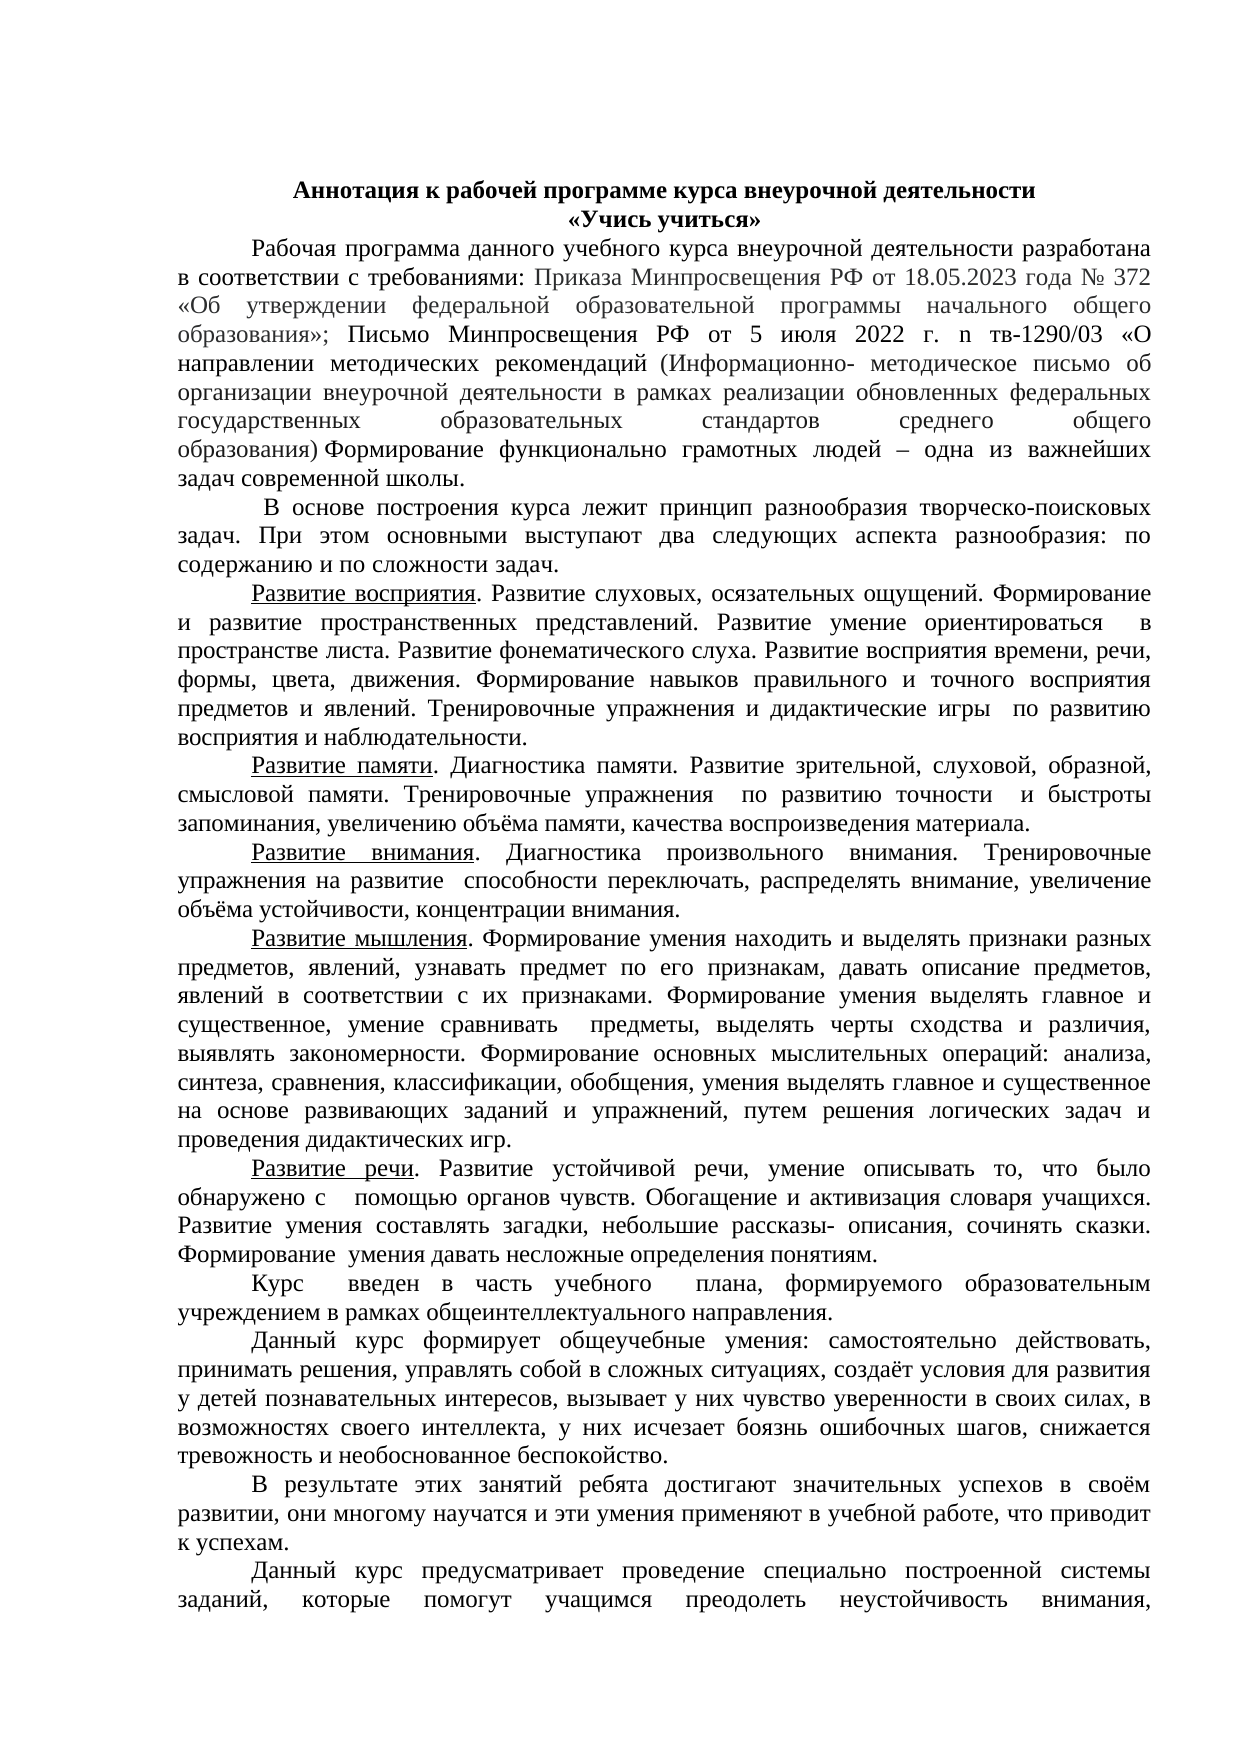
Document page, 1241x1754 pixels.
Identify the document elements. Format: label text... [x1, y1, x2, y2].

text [177, 1556, 1152, 1613]
text «Учись учиться» [177, 204, 1152, 233]
text Развитие мышления. Формирование умения находить и выделять признаки разных предметов, явлений, узнавать предмет по его признакам, давать описание предметов, явлений в соответствии с их признаками. Формирование умения выделять главное и существенное, умение сравнивать предметы, выделять черты сходства и различия, выявлять закономерности. Формирование основных мыслительных операций: анализа, синтеза, сравнения, классификации, обобщения, умения выделять главное и существенное на основе развивающих заданий и упражнений, путем решения логических задач и проведения дидактических игр. [177, 923, 1152, 1153]
text В результате этих занятий ребята достигают значительных успехов в своём развитии, они многому научатся и эти умения применяют в учебной работе, что приводит к успехам. [177, 1469, 1152, 1556]
text Развитие памяти. Диагностика памяти. Развитие зрительной, слуховой, образной, смысловой памяти. Тренировочные упражнения по развитию точности и быстроты запоминания, увеличению объёма памяти, качества воспроизведения материала. [177, 751, 1152, 837]
text Аннотация к рабочей программе курса внеурочной деятельности [177, 176, 1152, 204]
text Развитие внимания. Диагностика произвольного внимания. Тренировочные упражнения на развитие способности переключать, распределять внимание, увеличение объёма устойчивости, концентрации внимания. [177, 837, 1152, 923]
text Развитие речи. Развитие устойчивой речи, умение описывать то, что было обнаружено с помощью органов чувств. Обогащение и активизация словаря учащихся. Развитие умения составлять загадки, небольшие рассказы- описания, сочинять сказки. Формирование умения давать несложные определения понятиям. [177, 1153, 1152, 1268]
text В основе построения курса лежит принцип разнообразия творческо-поисковых задач. При этом основными выступают два следующих аспекта разнообразия: по содержанию и по сложности задач. [177, 492, 1152, 578]
text Рабочая программа данного учебного курса внеурочной деятельности разработана в соответствии с требованиями: Приказа Минпросвещения РФ от 18.05.2023 года № 372 «Об утверждении федеральной образовательной программы начального общего образования»; Письмо Минпросвещения РФ от 5 июля 2022 г. n тв-1290/03 «О направлении методических рекомендаций (Информационно- методическое письмо об организации внеурочной деятельности в рамках реализации обновленных федеральных государственных образовательных стандартов среднего общего образования) Формирование функционально грамотных людей – одна из важнейших задач современной школы. [177, 233, 1152, 492]
text Развитие восприятия. Развитие слуховых, осязательных ощущений. Формирование и развитие пространственных представлений. Развитие умение ориентироваться в пространстве листа. Развитие фонематического слуха. Развитие восприятия времени, речи, формы, цвета, движения. Формирование навыков правильного и точного восприятия предметов и явлений. Тренировочные упражнения и дидактические игры по развитию восприятия и наблюдательности. [177, 578, 1152, 751]
text Курс введен в часть учебного плана, формируемого образовательным учреждением в рамках общеинтеллектуального направления. [177, 1268, 1152, 1326]
text Данный курс формирует общеучебные умения: самостоятельно действовать, принимать решения, управлять собой в сложных ситуациях, создаёт условия для развития у детей познавательных интересов, вызывает у них чувство уверенности в своих силах, в возможностях своего интеллекта, у них исчезает боязнь ошибочных шагов, снижается тревожность и необоснованное беспокойство. [177, 1326, 1152, 1469]
